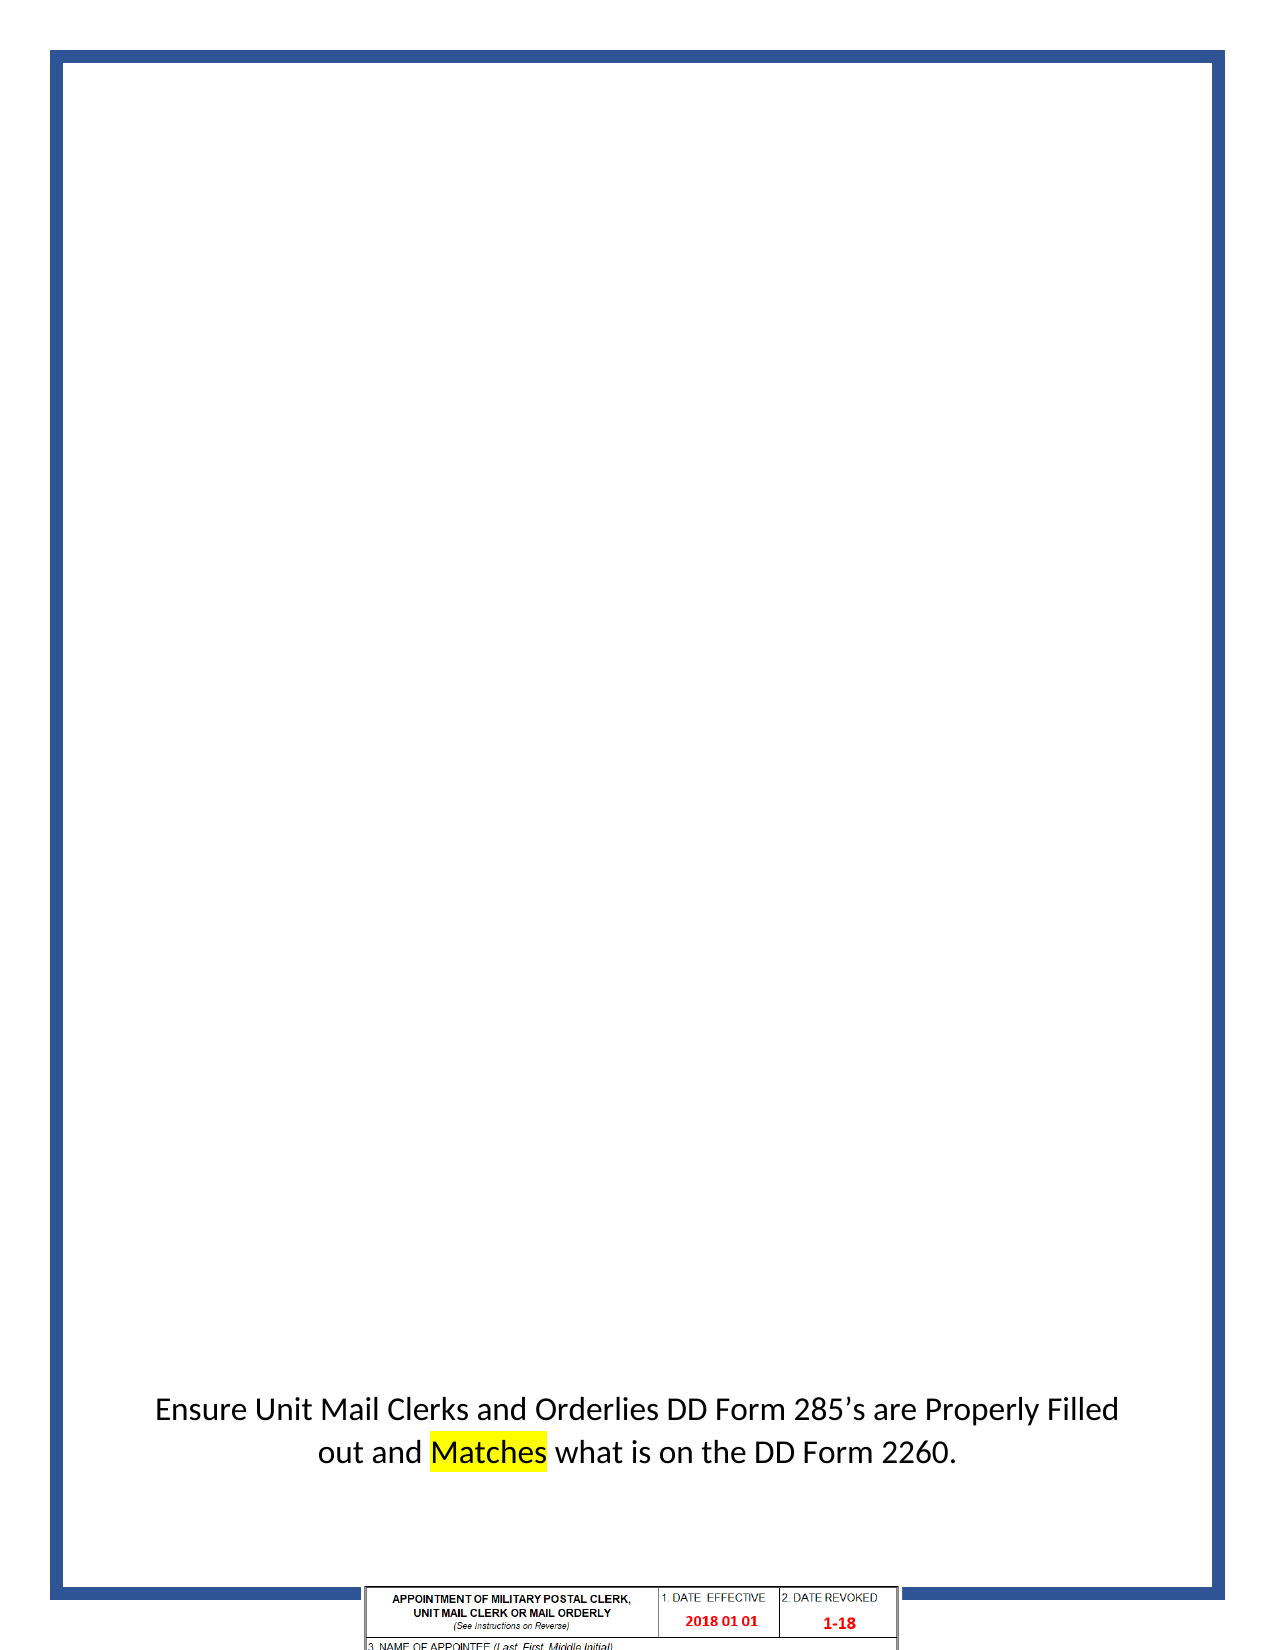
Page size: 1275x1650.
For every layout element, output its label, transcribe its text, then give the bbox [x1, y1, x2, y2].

text Ensure Unit Mail Clerks and Orderlies DD Form 285’s are Properly Filled out and Matches what is on the DD Form 2260. [150, 1387, 1125, 1472]
picture [361, 1582, 903, 1650]
